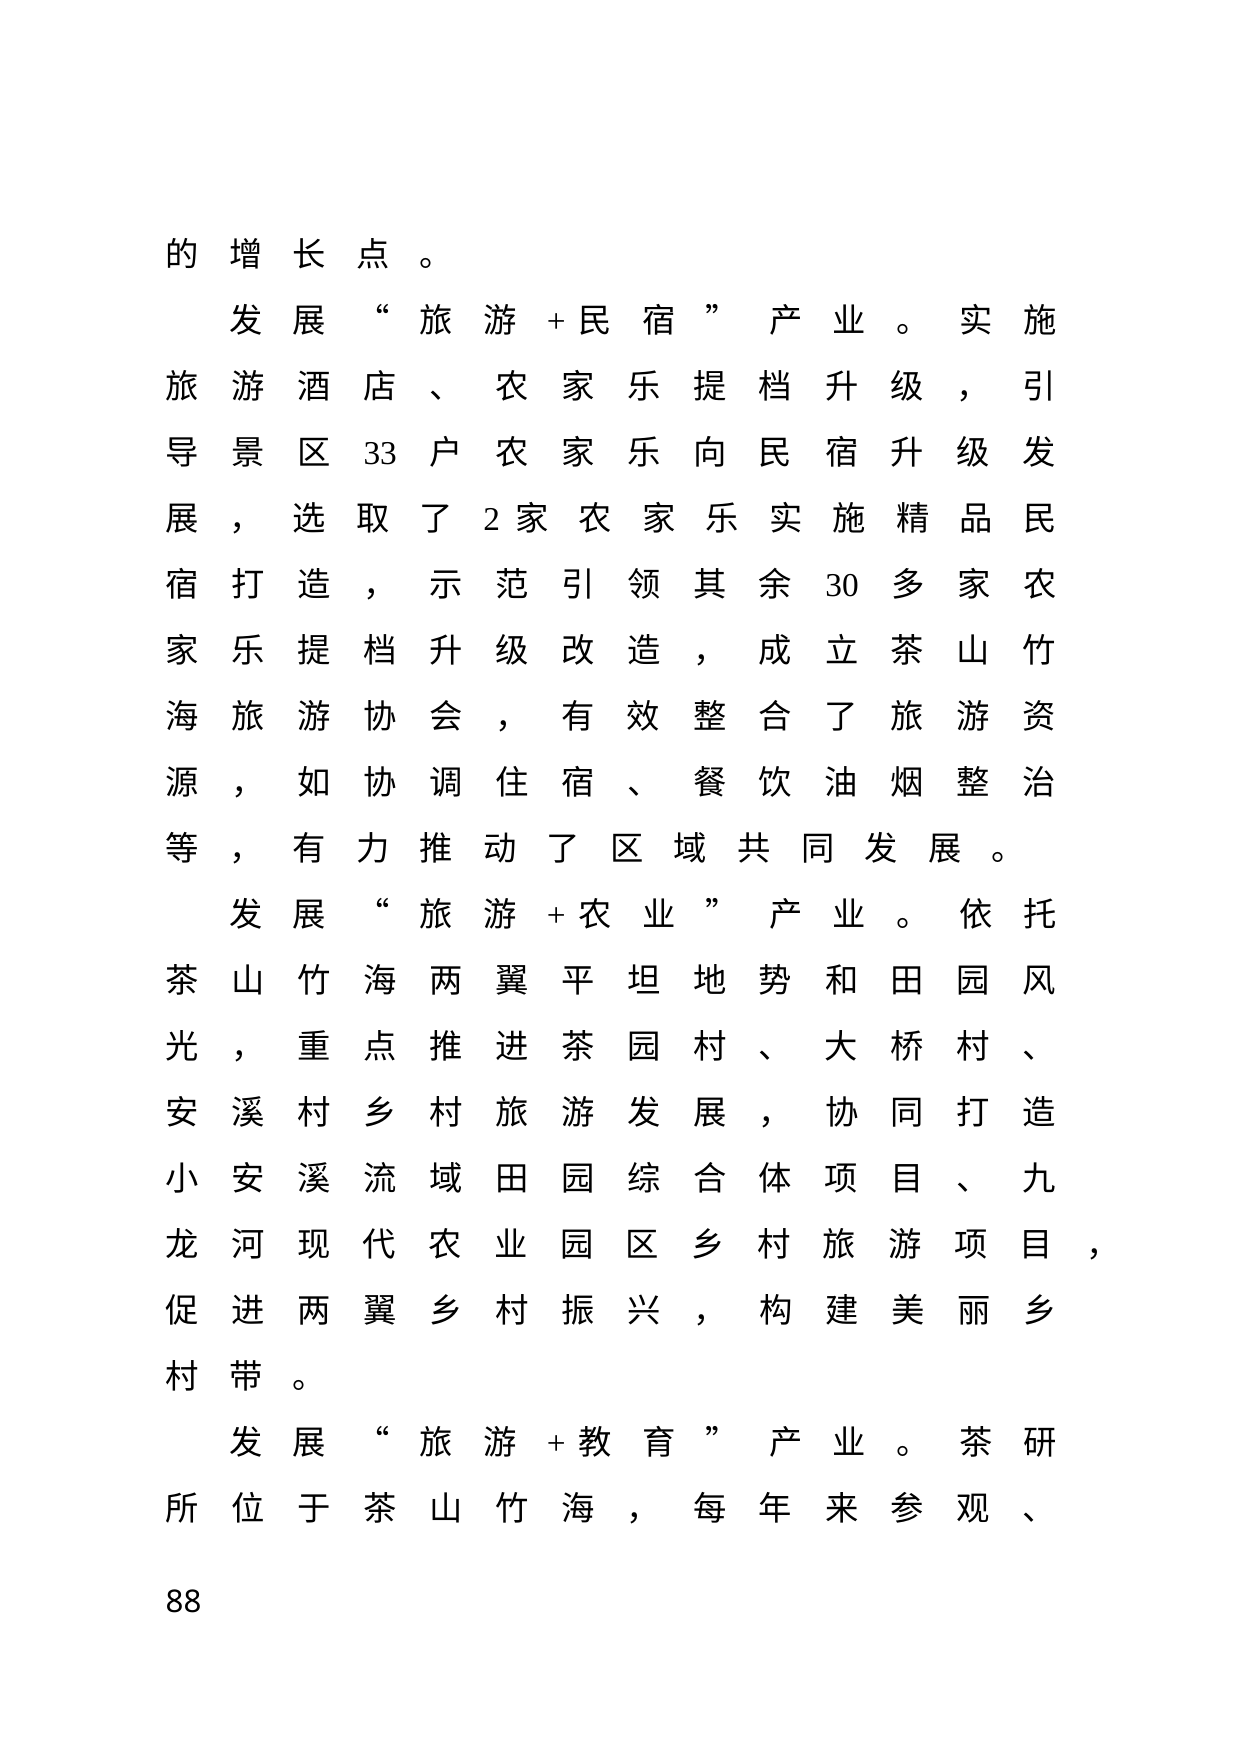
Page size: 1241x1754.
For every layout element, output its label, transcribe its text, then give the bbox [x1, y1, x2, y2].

text 发展“旅游+民宿”产业。实施旅游酒店、农家乐提档升级，引导景区33户农家乐向民宿升级发展，选取了2家农家乐实施精品民宿打造，示范引领其余30多家农家乐提档升级改造，成立茶山竹海旅游协会，有效整合了旅游资源，如协调住宿、餐饮油烟整治等，有力推动了区域共同发展。 [165, 284, 1087, 879]
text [165, 1407, 1087, 1539]
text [165, 218, 1087, 284]
text 发展“旅游+农业”产业。依托茶山竹海两翼平坦地势和田园风光，重点推进茶园村、大桥村、安溪村乡村旅游发展，协同打造小安溪流域田园综合体项目、九龙河现代农业园区乡村旅游项目，促进两翼乡村振兴，构建美丽乡村带。 [165, 879, 1087, 1407]
